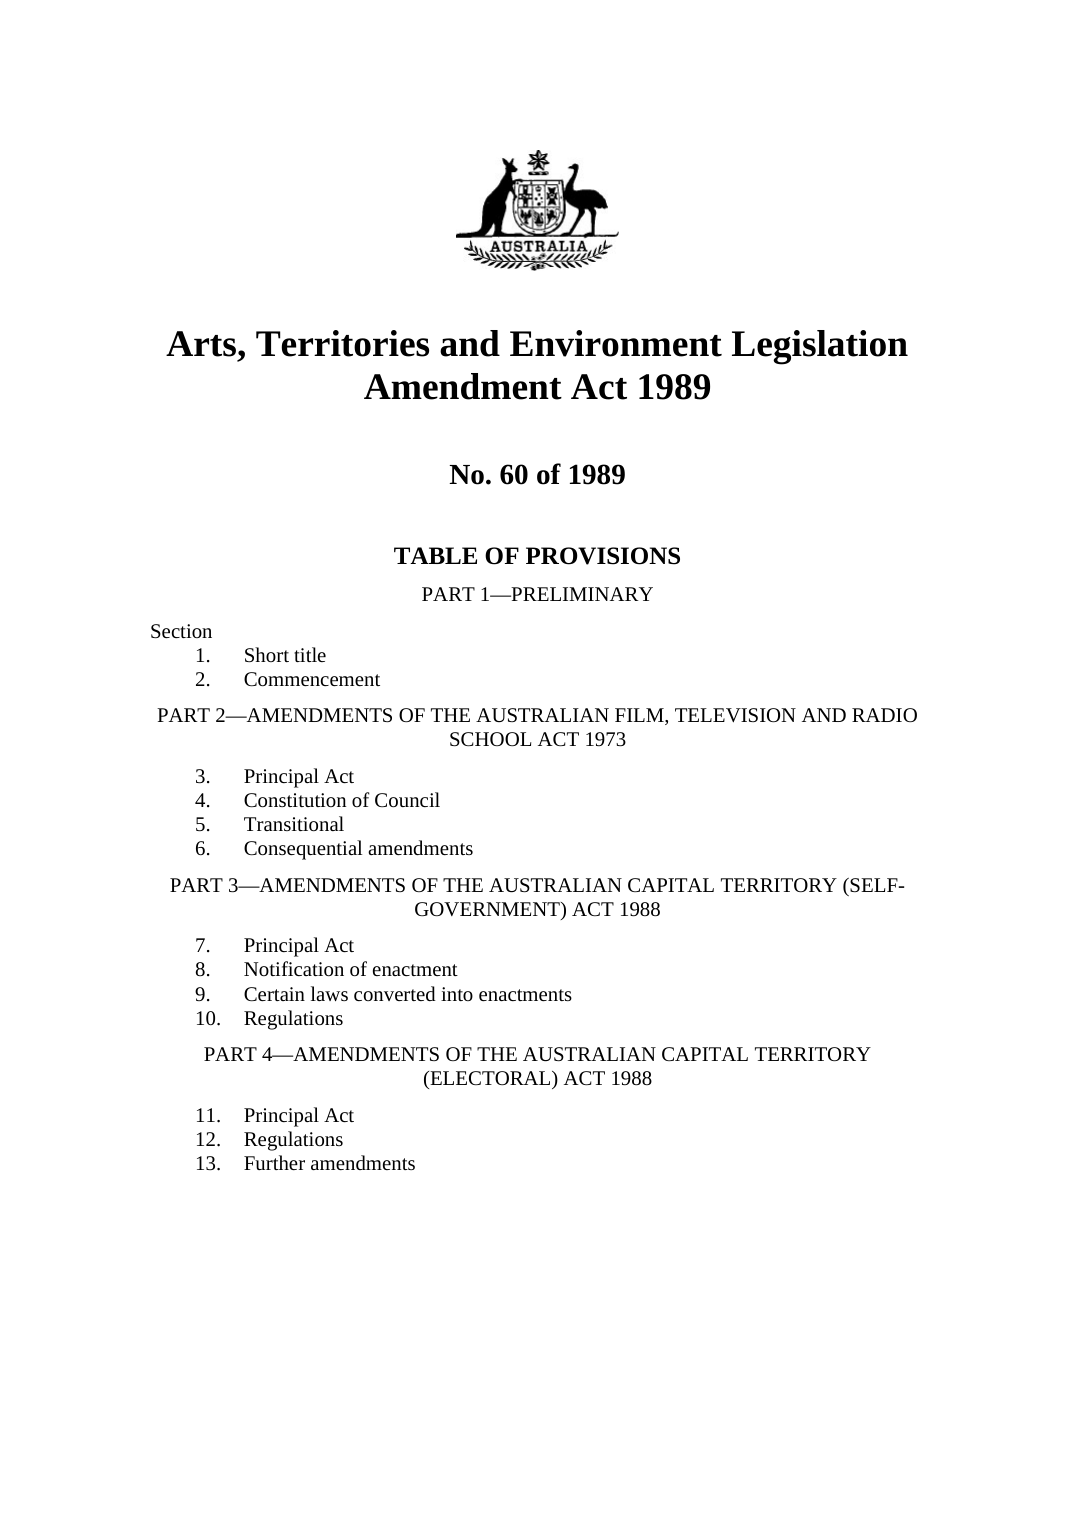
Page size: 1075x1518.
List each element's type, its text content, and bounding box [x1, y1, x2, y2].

text 6. Consequential amendments [150, 836, 925, 860]
text 3. Principal Act [150, 764, 925, 788]
text TABLE OF PROVISIONS [150, 541, 925, 569]
text PART 1—PRELIMINARY [150, 582, 925, 606]
text PART 3—AMENDMENTS OF THE AUSTRALIAN CAPITAL TERRITORY (SELF-GOVERNMENT) ACT 1988 [150, 873, 925, 921]
text 9. Certain laws converted into enactments [150, 981, 925, 1006]
picture [456, 150, 619, 271]
text Arts, Territories and Environment Legislation Amendment Act 1989 [150, 321, 925, 407]
text 5. Transitional [150, 812, 925, 836]
text 4. Constitution of Council [150, 788, 925, 812]
text PART 4—AMENDMENTS OF THE AUSTRALIAN CAPITAL TERRITORY (ELECTORAL) ACT 1988 [150, 1042, 925, 1090]
text 8. Notification of enactment [150, 957, 925, 981]
text No. 60 of 1989 [150, 457, 925, 491]
text 12. Regulations [150, 1127, 925, 1151]
text 10. Regulations [150, 1006, 925, 1029]
text 2. Commencement [150, 667, 925, 691]
text 1. Short title [150, 643, 925, 667]
text Section [150, 619, 925, 643]
text PART 2—AMENDMENTS OF THE AUSTRALIAN FILM, TELEVISION AND RADIO SCHOOL ACT 1973 [150, 703, 925, 751]
text 11. Principal Act [150, 1103, 925, 1127]
text 7. Principal Act [150, 933, 925, 957]
text 13. Further amendments [150, 1151, 925, 1175]
